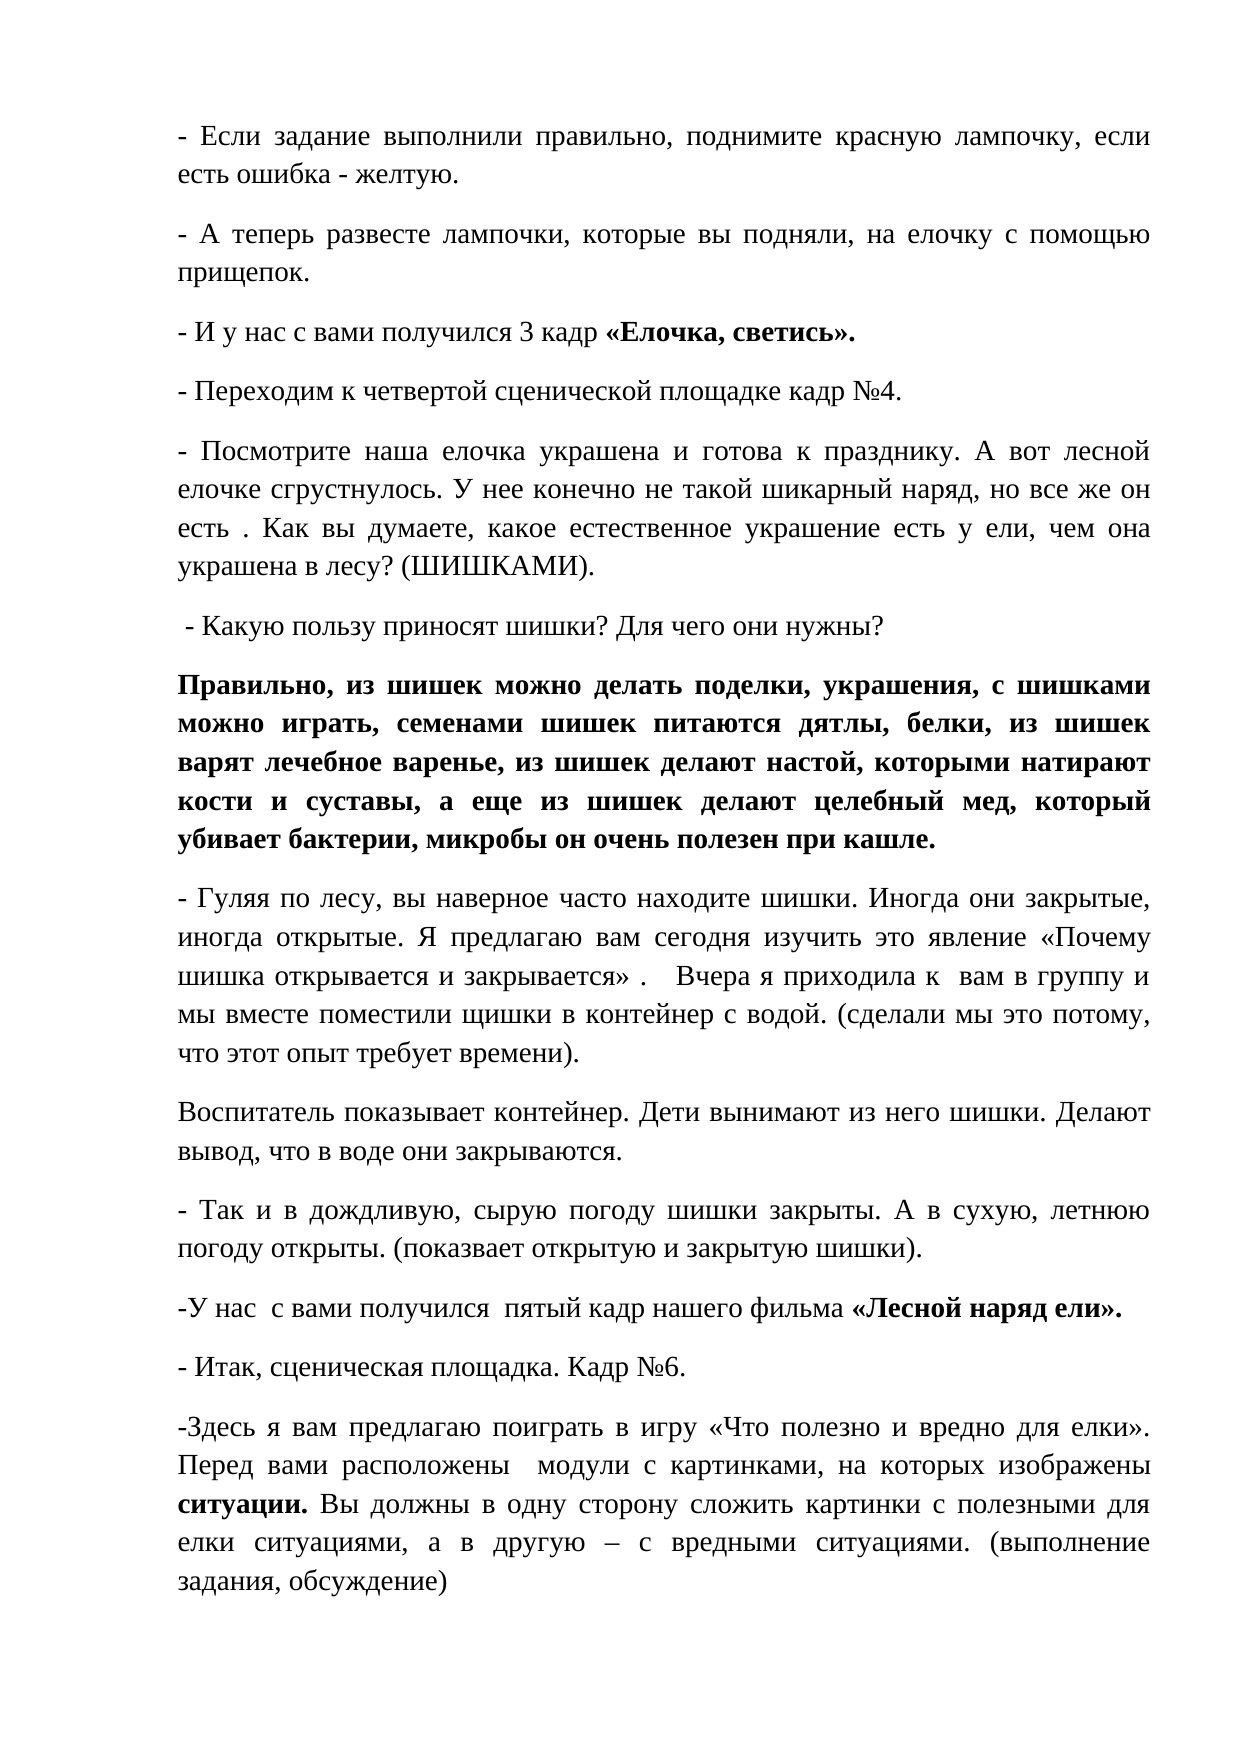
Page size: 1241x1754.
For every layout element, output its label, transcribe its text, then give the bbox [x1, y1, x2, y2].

text -У нас с вами получился пятый кадр нашего фильма «Лесной наряд ели». [177, 1290, 1152, 1323]
text - А теперь развесте лампочки, которые вы подняли, на елочку с помощью прищепок. [177, 216, 1152, 288]
text - Переходим к четвертой сценической площадке кадр №4. [177, 373, 1152, 407]
text - Итак, сценическая площадка. Кадр №6. [177, 1349, 1152, 1383]
text -Здесь я вам предлагаю поиграть в игру «Что полезно и вредно для елки». Перед вами расположены модули с картинками, на которых изображены ситуации. Вы должны в одну сторону сложить картинки с полезными для елки ситуациями, а в другую – с вредными ситуациями. (выполнение задания, обсуждение) [177, 1409, 1152, 1596]
text - Если задание выполнили правильно, поднимите красную лампочку, если есть ошибка - желтую. [177, 118, 1152, 190]
text Правильно, из шишек можно делать поделки, украшения, с шишками можно играть, семенами шишек питаются дятлы, белки, из шишек варят лечебное варенье, из шишек делают настой, которыми натирают кости и суставы, а еще из шишек делают целебный мед, который убивает бактерии, микробы он очень полезен при кашле. [177, 667, 1152, 855]
text - Какую пользу приносят шишки? Для чего они нужны? [177, 608, 1152, 641]
text Воспитатель показывает контейнер. Дети вынимают из него шишки. Делают вывод, что в воде они закрываются. [177, 1094, 1152, 1166]
text - Так и в дождливую, сырую погоду шишки закрыты. А в сухую, летнюю погоду открыты. (показвает открытую и закрытую шишки). [177, 1192, 1152, 1264]
text - Гуляя по лесу, вы наверное часто находите шишки. Иногда они закрытые, иногда открытые. Я предлагаю вам сегодня изучить это явление «Почему шишка открывается и закрывается» . Вчера я приходила к вам в группу и мы вместе поместили щишки в контейнер с водой. (сделали мы это потому, что этот опыт требует времени). [177, 881, 1152, 1068]
text - И у нас с вами получился 3 кадр «Елочка, светись». [177, 314, 1152, 347]
text - Посмотрите наша елочка украшена и готова к празднику. А вот лесной елочке сгрустнулось. У нее конечно не такой шикарный наряд, но все же он есть . Как вы думаете, какое естественное украшение есть у ели, чем она украшена в лесу? (ШИШКАМИ). [177, 433, 1152, 582]
